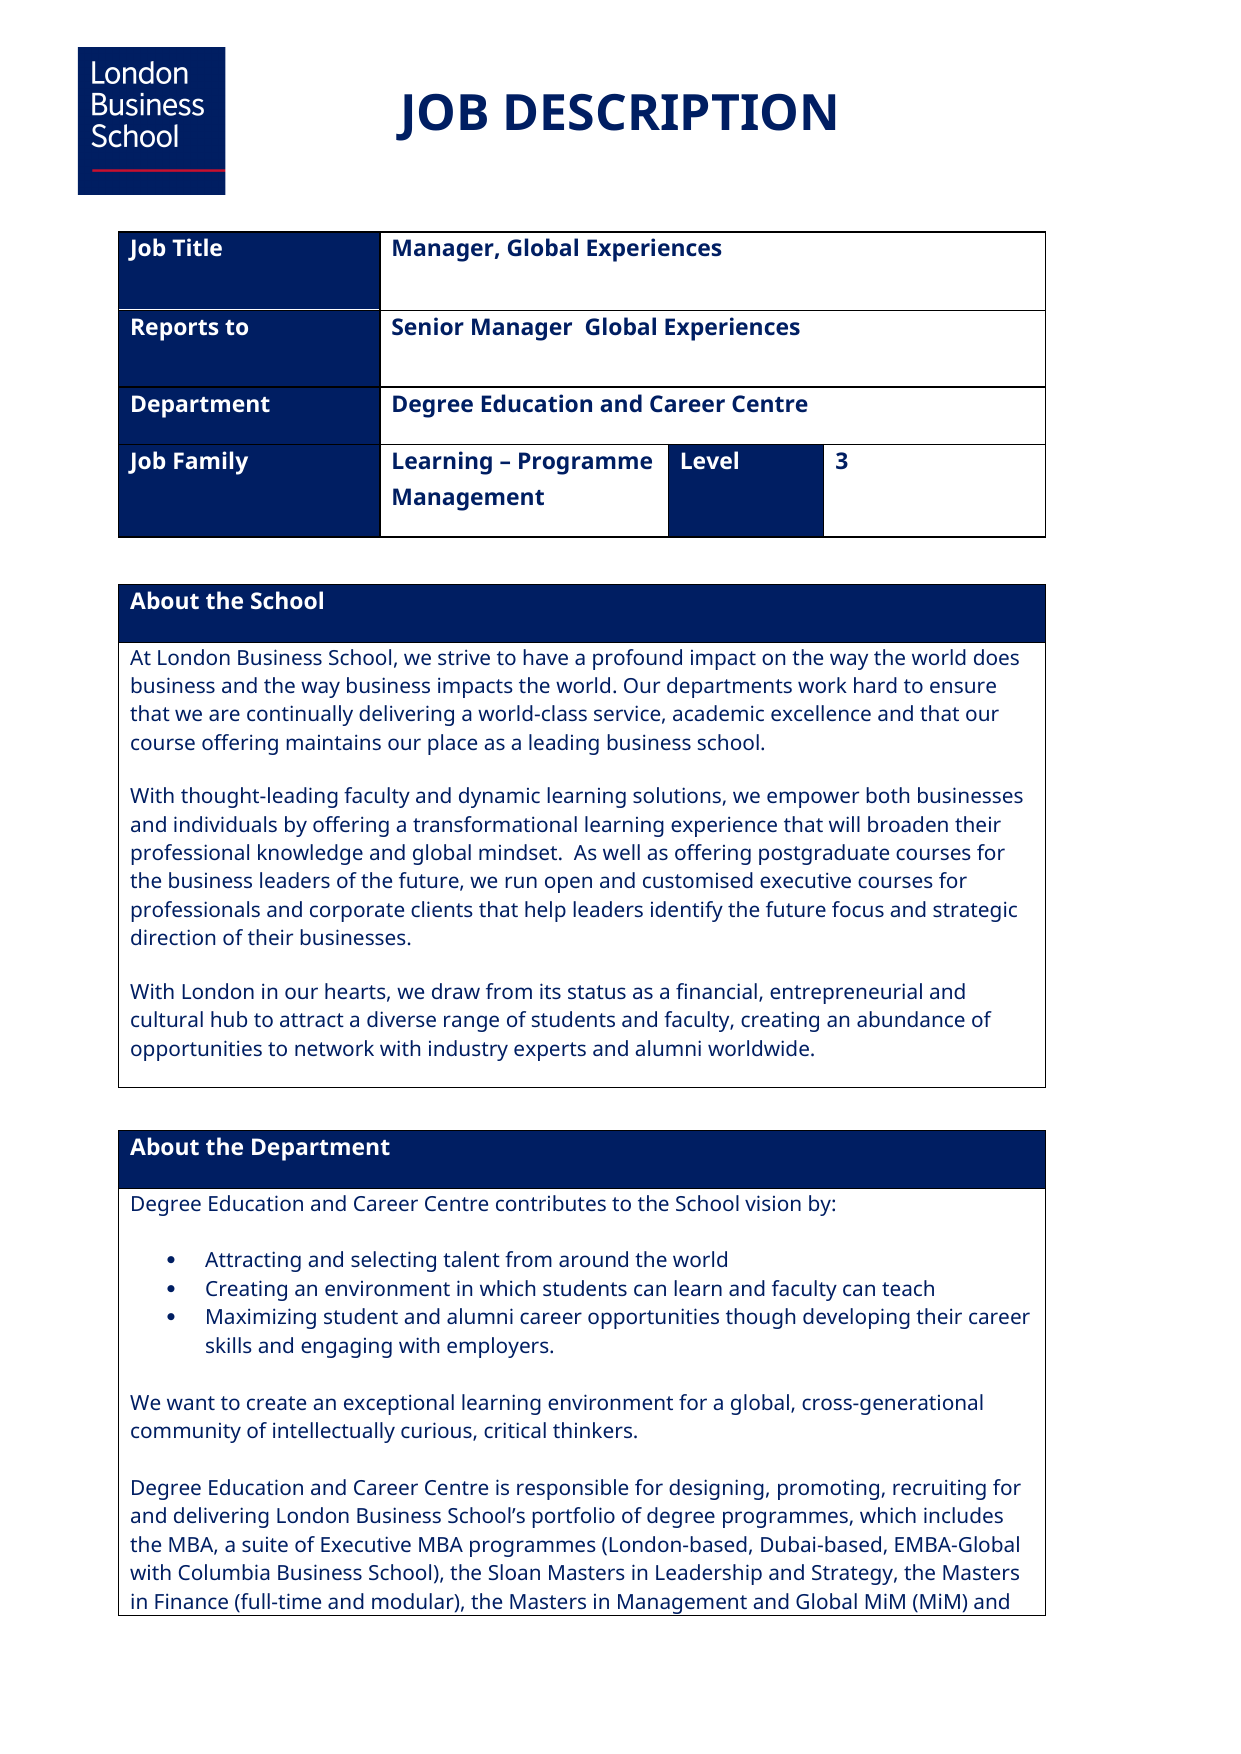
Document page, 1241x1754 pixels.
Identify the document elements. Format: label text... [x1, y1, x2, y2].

table_cell Reports to [119, 311, 379, 386]
table_cell 3 [824, 445, 1045, 536]
table_cell Learning – Programme Management [381, 445, 668, 536]
picture [77, 47, 226, 195]
table_cell Senior Manager Global Experiences [381, 311, 1045, 386]
table_header About the Department [119, 1131, 1045, 1188]
table_header Manager, Global Experiences [381, 233, 1045, 309]
table_header Job Title [119, 233, 379, 309]
table_cell Job Family [119, 445, 379, 536]
table_header About the School [119, 585, 1045, 642]
table_cell Level [669, 445, 823, 536]
table_cell At London Business School, we strive to have a profound impact on the way the world does business and the way business impacts the world. Our departments work hard to ensure that we are continually delivering a world-class service, academic excellence and that our course offering maintains our place as a leading business school. With thought-leading faculty and dynamic learning solutions, we empower both businesses and individuals by offering a transformational learning experience that will broaden their professional knowledge and global mindset. As well as offering postgraduate courses for the business leaders of the future, we run open and customised executive courses for professionals and corporate clients that help leaders identify the future focus and strategic direction of their businesses. With London in our hearts, we draw from its status as a financial, entrepreneurial and cultural hub to attract a diverse range of students and faculty, creating an abundance of opportunities to network with industry experts and alumni worldwide. [119, 643, 1045, 1087]
table_cell Department [119, 388, 379, 444]
table_cell Degree Education and Career Centre [381, 388, 1045, 444]
